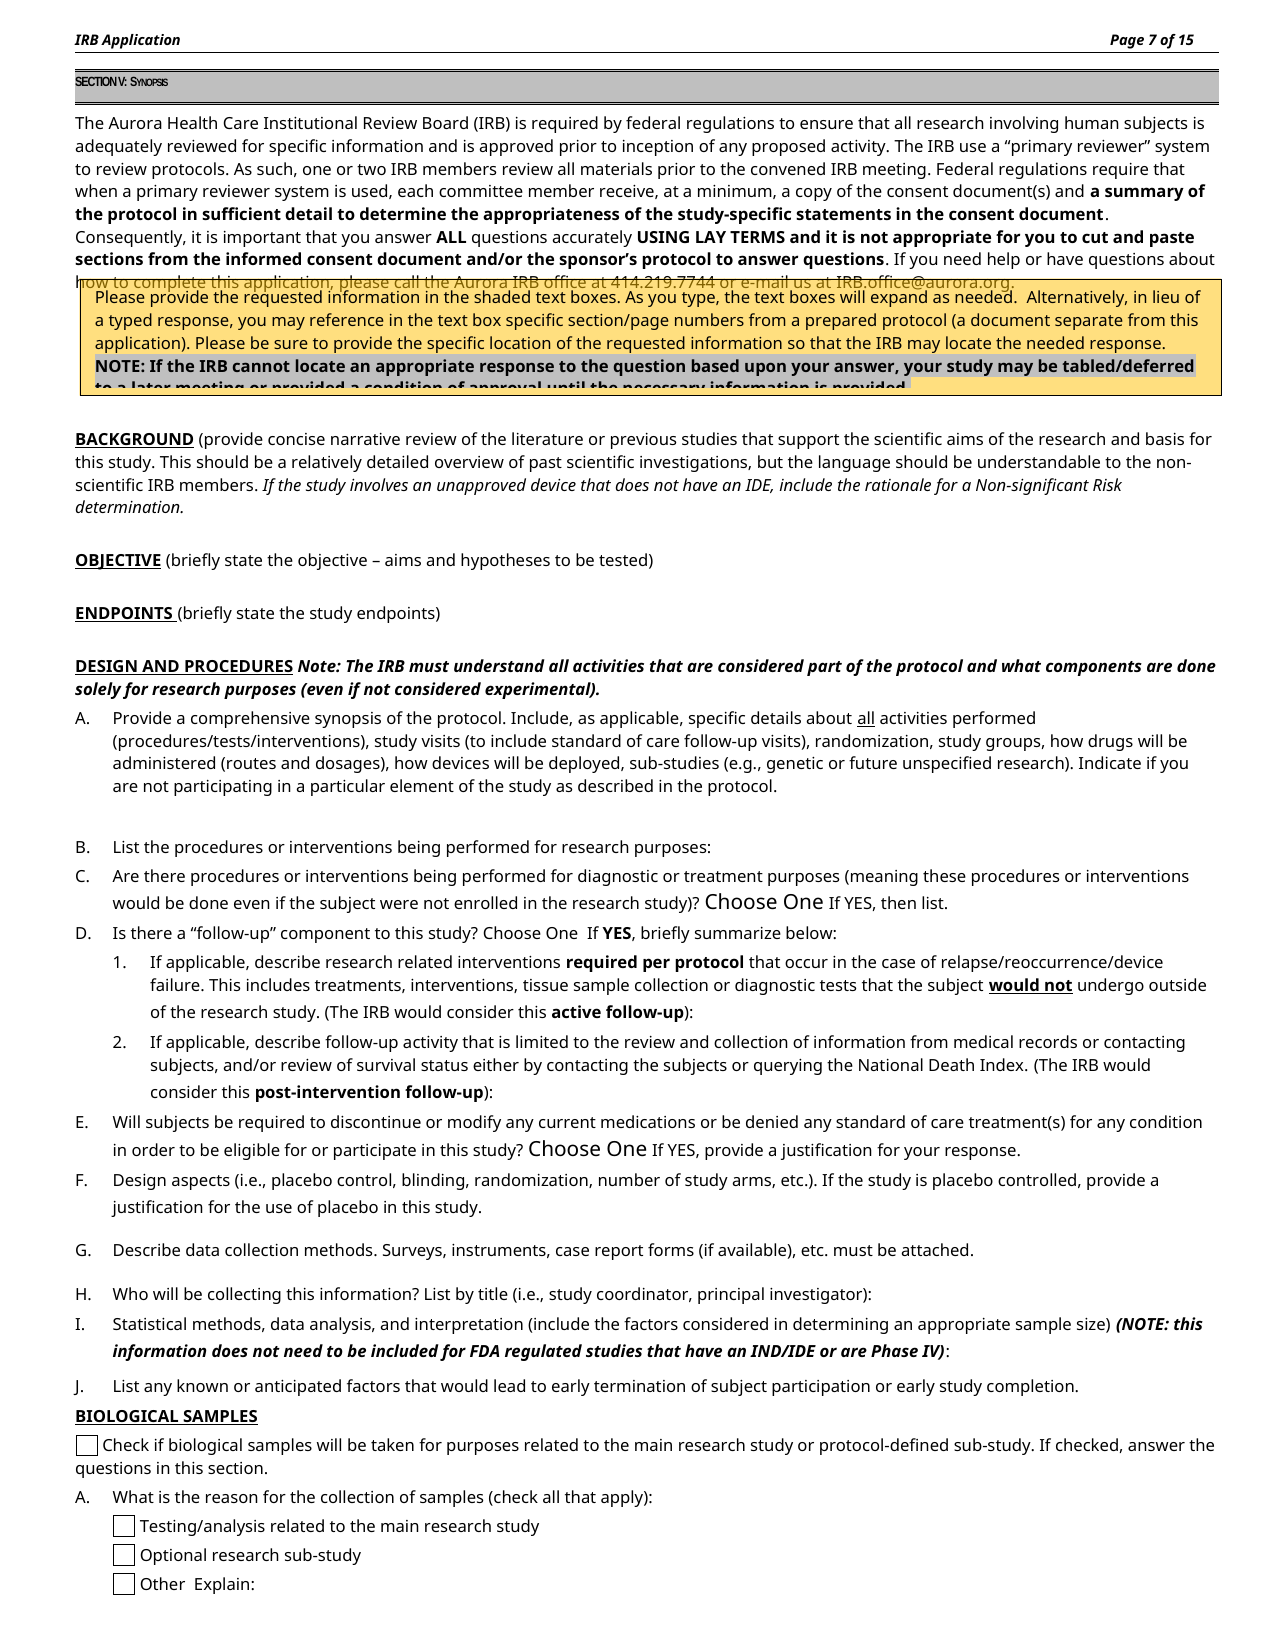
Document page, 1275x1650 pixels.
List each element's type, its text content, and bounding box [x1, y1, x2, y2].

text The Aurora Health Care Institutional Review Board (IRB) is required by federal regulations to ensure that all research involving human subjects is adequately reviewed for specific information and is approved prior to inception of any proposed activity. The IRB use a “primary reviewer” system to review protocols. As such, one or two IRB members review all materials prior to the convened IRB meeting. Federal regulations require that when a primary reviewer system is used, each committee member receive, at a minimum, a copy of the consent document(s) and a summary of the protocol in sufficient detail to determine the appropriateness of the study-specific statements in the consent document. Consequently, it is important that you answer questions accurately USING LAY TERMS and it is not appropriate for you to cut and paste sections from the informed consent document and/or the sponsor’s protocol to answer questions. If you need help or have questions about how to complete this application, please call the Aurora IRB office at 414.219.7744 or e-mail us at IRB.office@aurora.org. [75, 112, 1219, 293]
text Other Explain: [112, 1572, 1219, 1595]
list Statistical methods, data analysis, and interpretation (include the factors considered in determining an appropriate sample size) (NOTE: this information does not need to be included for FDA regulated studies that have an /IDE or are Phase IV): [75, 1313, 1219, 1364]
text Testing/analysis related to the main research study [112, 1514, 1219, 1537]
list Is there a “follow-up” component to this study? If YES, briefly summarize below: [75, 922, 1219, 944]
list What is the reason for the collection of samples (check all that apply): [75, 1485, 1219, 1508]
text BACKGROUND (provide concise narrative review of the literature or previous studies that support the scientific aims of the research and basis for this study. This should be a relatively detailed overview of past scientific investigations, but the language should be understandable to the non-scientific IRB members. If the study involves an unapproved device that does not have an IDE, include the rationale for a Non-significant Risk determination. [75, 428, 1219, 519]
text Optional research sub-study [112, 1543, 1219, 1566]
list Design aspects (i.e., placebo control, blinding, randomization, number of study arms, etc.). If the study is placebo controlled, provide a justification for the use of placebo in this study. [75, 1168, 1219, 1219]
list List the procedures or interventions being performed for research purposes: [75, 834, 1219, 858]
list Who will be collecting this information? List by title (i.e., study coordinator, principal investigator): [75, 1278, 1219, 1306]
list Describe data collection methods. Surveys, instruments, case report forms (if available), etc. must be attached. [75, 1234, 1219, 1263]
subtitle SECTION V: Synopsis [75, 72, 1219, 102]
text ENDPOINTS (briefly state the study endpoints) [75, 602, 1219, 624]
list If applicable, describe research related interventions required per protocol that occur in the case of relapse/reoccurrence/device failure. This includes treatments, interventions, tissue sample collection or diagnostic tests that the subject would not undergo outside of the research study. (The IRB would consider this active follow-up): [112, 951, 1219, 1024]
list Are there procedures or interventions being performed for diagnostic or treatment purposes (meaning these procedures or interventions would be done even if the subject were not enrolled in the research study)? If YES, then list. [75, 864, 1219, 916]
list Will subjects be required to discontinue or modify any current medications or be denied any standard of care treatment(s) for any condition in order to be eligible for or participate in this study? If YES, provide a justification for your response. [75, 1111, 1219, 1162]
text Check if biological samples will be taken for purposes related to the main research study or protocol-defined sub-study. If checked, answer the questions in this section. [75, 1434, 1219, 1479]
list If applicable, describe follow-up activity that is limited to the review and collection of information from medical records or contacting subjects, and/or review of survival status either by contacting the subjects or querying the National Death Index. (The IRB would consider this post-intervention follow-up): [112, 1031, 1219, 1105]
list Provide a comprehensive synopsis of the protocol. Include, as applicable, specific details about all activities performed (procedures/tests/interventions), study visits (to include standard of care follow-up visits), randomization, study groups, how drugs will be administered (routes and dosages), how devices will be deployed, sub-studies (e.g., genetic or future unspecified research). Indicate if you are not participating in a particular element of the study as described in the protocol. [75, 706, 1219, 797]
text BIOLOGICAL SAMPLES [75, 1405, 1219, 1427]
text DESIGN PROCEDURES Note: The IRB must understand all activities that are considered part of the protocol and what components are done solely for research purposes (even if not considered experimental). [75, 655, 1219, 700]
text OBJECTIVE (briefly state the objective – aims and hypotheses to be tested) [75, 549, 1219, 572]
list List any known or anticipated factors that would lead to early termination of subject participation or early study completion. [75, 1370, 1219, 1398]
